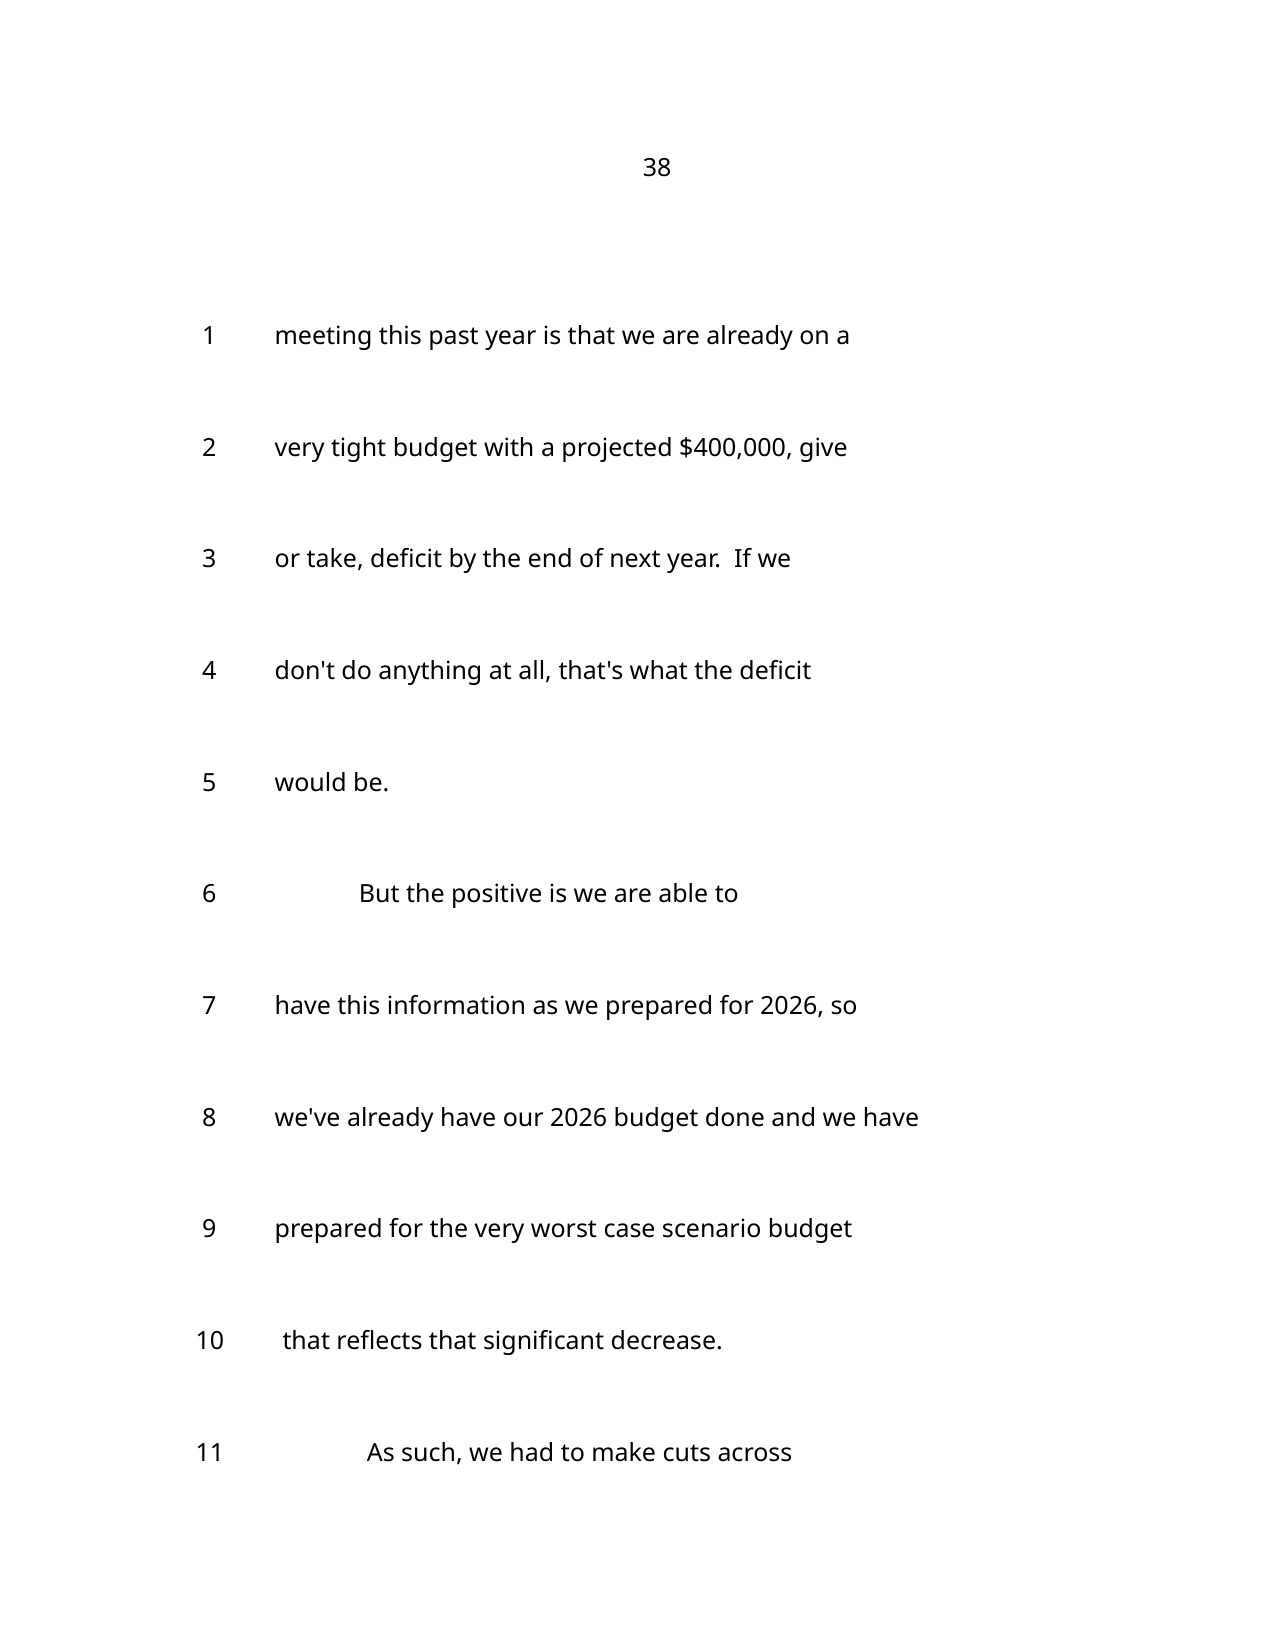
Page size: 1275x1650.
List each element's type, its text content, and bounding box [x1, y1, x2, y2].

text 10 that reflects that significant decrease. [150, 1322, 1125, 1357]
text 5 would be. [150, 764, 1125, 798]
text 1 meeting this past year is that we are already on a [150, 317, 1125, 352]
text 6 But the positive is we are able to [150, 876, 1125, 910]
text 9 prepared for the very worst case scenario budget [150, 1211, 1125, 1245]
text 2 very tight budget with a projected $400,000, give [150, 429, 1125, 463]
text 4 don't do anything at all, that's what the deficit [150, 652, 1125, 687]
text 38 [150, 150, 1125, 184]
text 3 or take, deficit by the end of next year. If we [150, 541, 1125, 575]
text 8 we've already have our 2026 budget done and we have [150, 1099, 1125, 1133]
text 11 As such, we had to make cuts across [150, 1434, 1125, 1468]
text 7 have this information as we prepared for 2026, so [150, 987, 1125, 1022]
